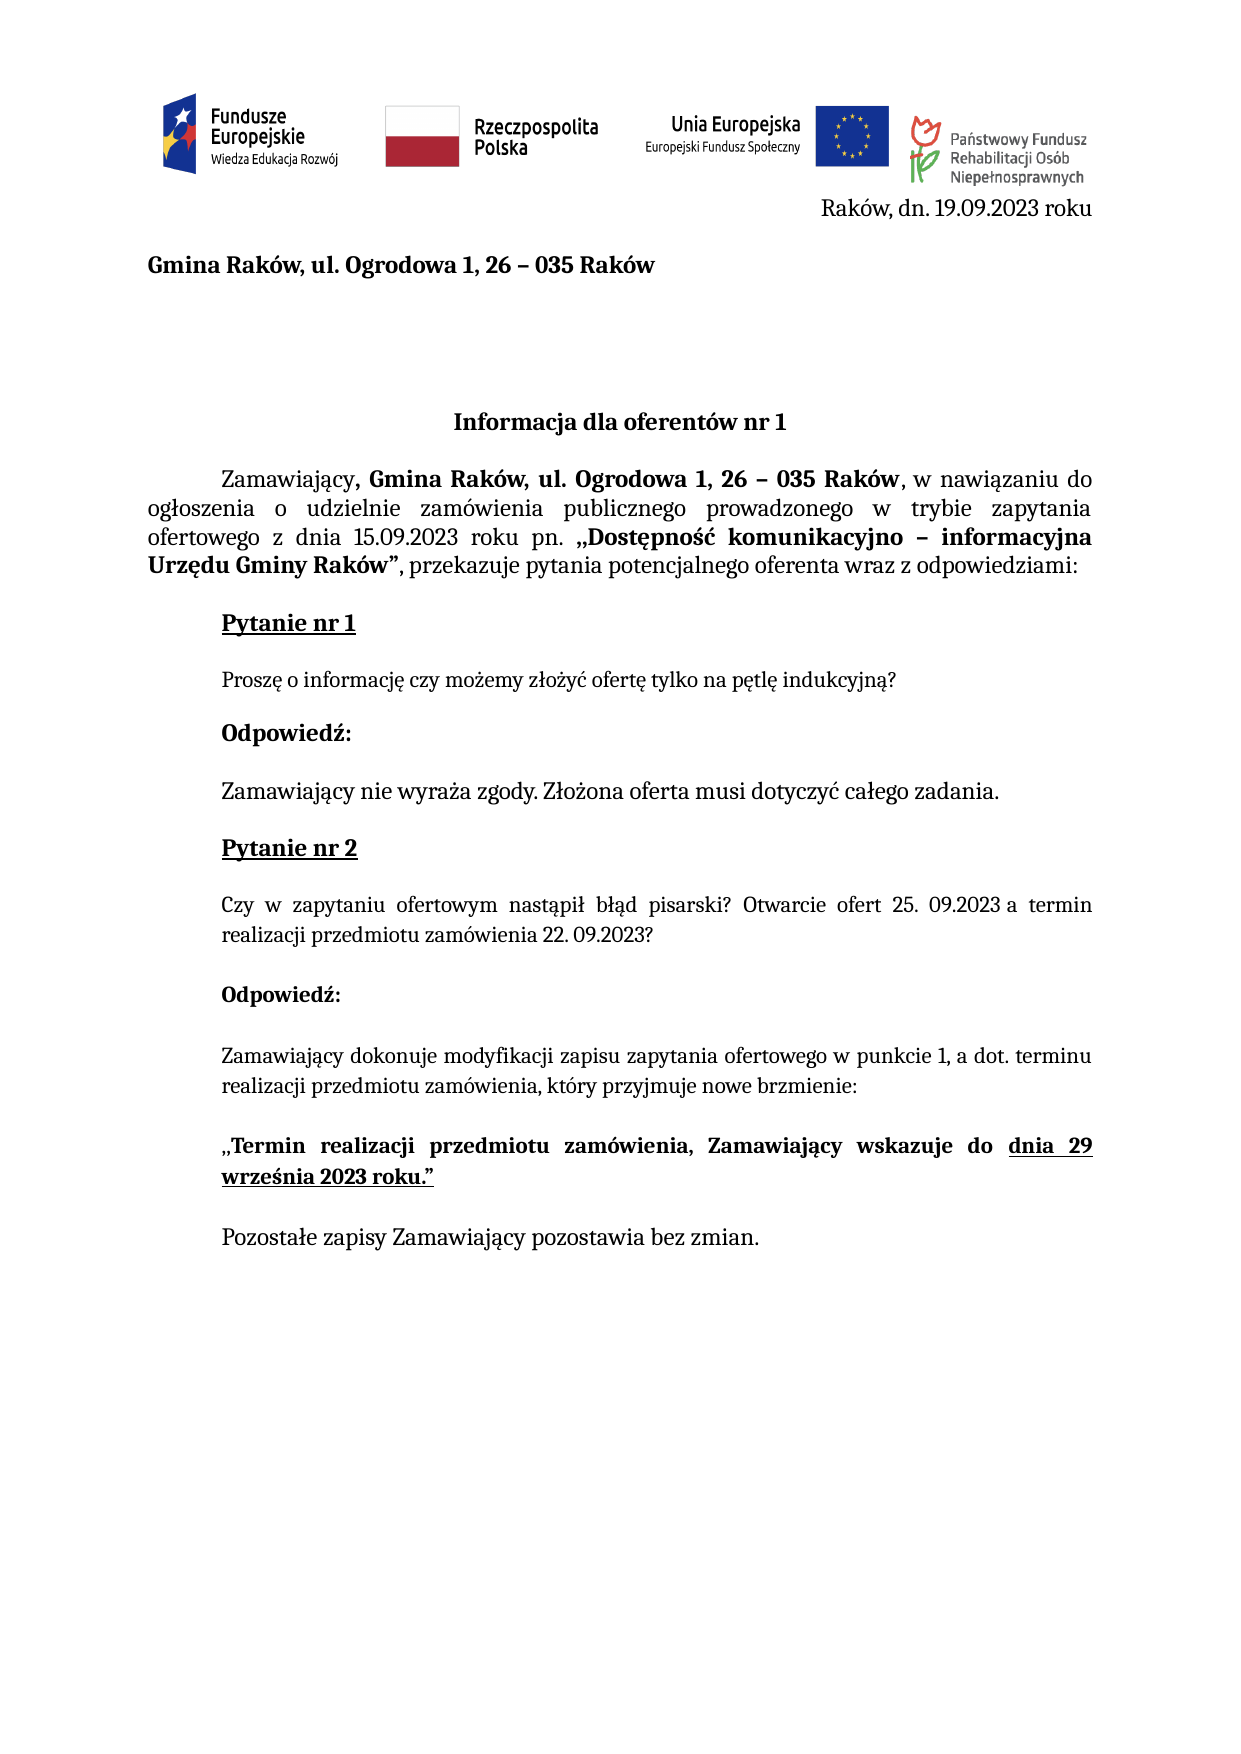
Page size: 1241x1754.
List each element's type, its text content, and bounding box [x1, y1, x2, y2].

text Zamawiający dokonuje modyfikacji zapisu zapytania ofertowego w punkcie 1, a dot. terminu realizacji przedmiotu zamówienia, który przyjmuje nowe brzmienie: [221, 1043, 1093, 1099]
picture [910, 105, 1087, 194]
text Gmina Raków, ul. Ogrodowa 1, 26 – 035 Raków [148, 251, 1046, 280]
text Pozostałe zapisy Zamawiający pozostawia bez zmian. [148, 1222, 1093, 1251]
text ,,Termin realizacji przedmiotu zamówienia, Zamawiający wskazuje do dnia 29 września 2023 roku.” [221, 1133, 1093, 1190]
picture [147, 73, 905, 194]
text Informacja dla oferentów nr 1 [148, 408, 1093, 436]
text Pytanie nr 1 [148, 609, 1093, 638]
text Zamawiający, Gmina Raków, ul. Ogrodowa 1, 26 – 035 Raków, w nawiązaniu do ogłoszenia o udzielnie zamówienia publicznego prowadzonego w trybie zapytania ofertowego z dnia 15.09.2023 roku pn. ,,Dostępność komunikacyjno – informacyjna Urzędu Gminy Raków”, przekazuje pytania potencjalnego oferenta wraz z odpowiedziami: [148, 465, 1093, 580]
text Zamawiający nie wyraża zgody. Złożona oferta musi dotyczyć całego zadania. [148, 777, 1093, 805]
text Odpowiedź: [221, 982, 1093, 1009]
text Czy w zapytaniu ofertowym nastąpił błąd pisarski? Otwarcie ofert 25. 09.2023 a termin realizacji przedmiotu zamówienia 22. 09.2023? [221, 892, 1093, 948]
text Pytanie nr 2 [148, 834, 1093, 863]
text Raków, dn. 19.09.2023 roku [148, 194, 1093, 222]
text Proszę o informację czy możemy złożyć ofertę tylko na pętlę indukcyjną? [148, 666, 1093, 693]
text Odpowiedź: [148, 719, 1093, 748]
